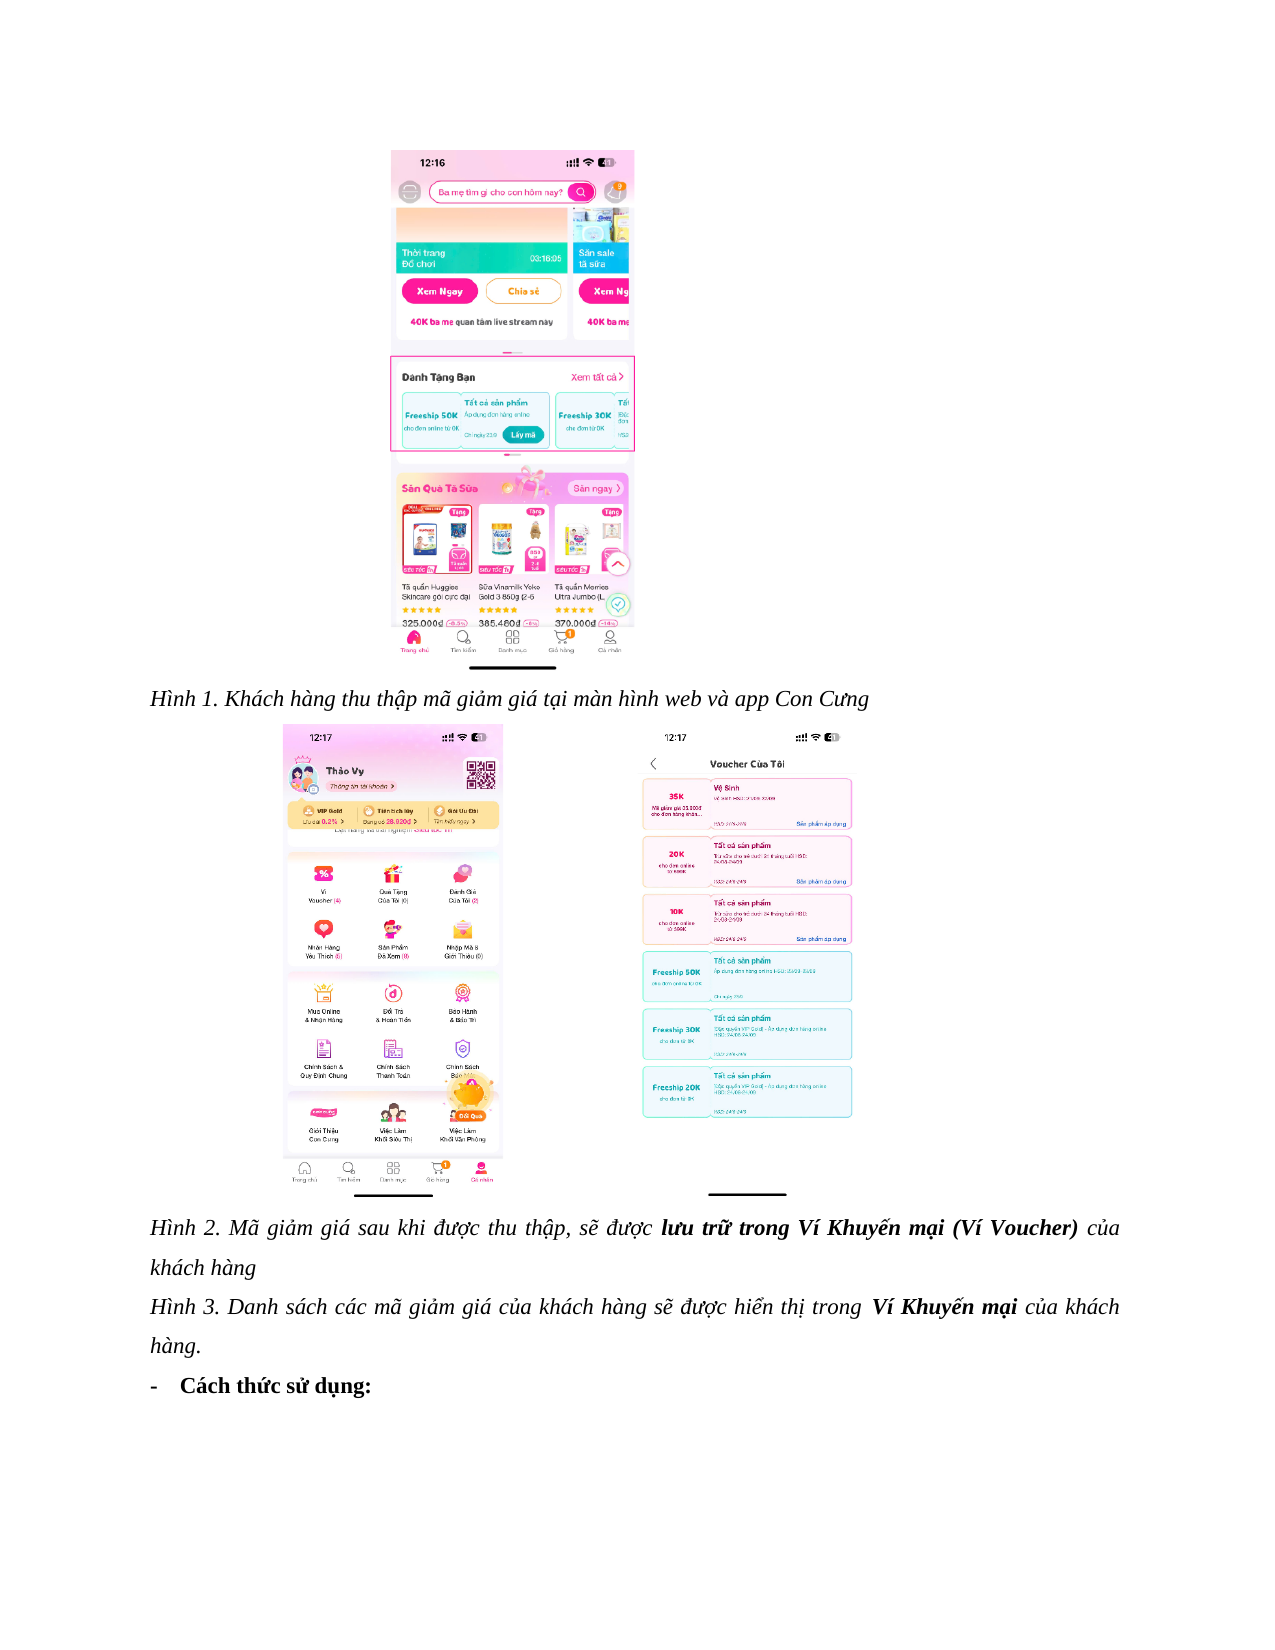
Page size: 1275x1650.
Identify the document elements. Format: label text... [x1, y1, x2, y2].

picture [637, 724, 857, 1200]
text Hình 1. Khách hàng thu thập mã giảm giá tại màn hình web và app Con Cưng [150, 685, 1122, 711]
text Hình 3. Danh sách các mã giảm giá của khách hàng sẽ được hiển thị trong Ví Khuyến mại của khách hàng. [150, 1293, 1122, 1359]
picture [282, 724, 504, 1201]
picture [385, 150, 641, 672]
list Cách thức sử dụng: [150, 1372, 1122, 1398]
